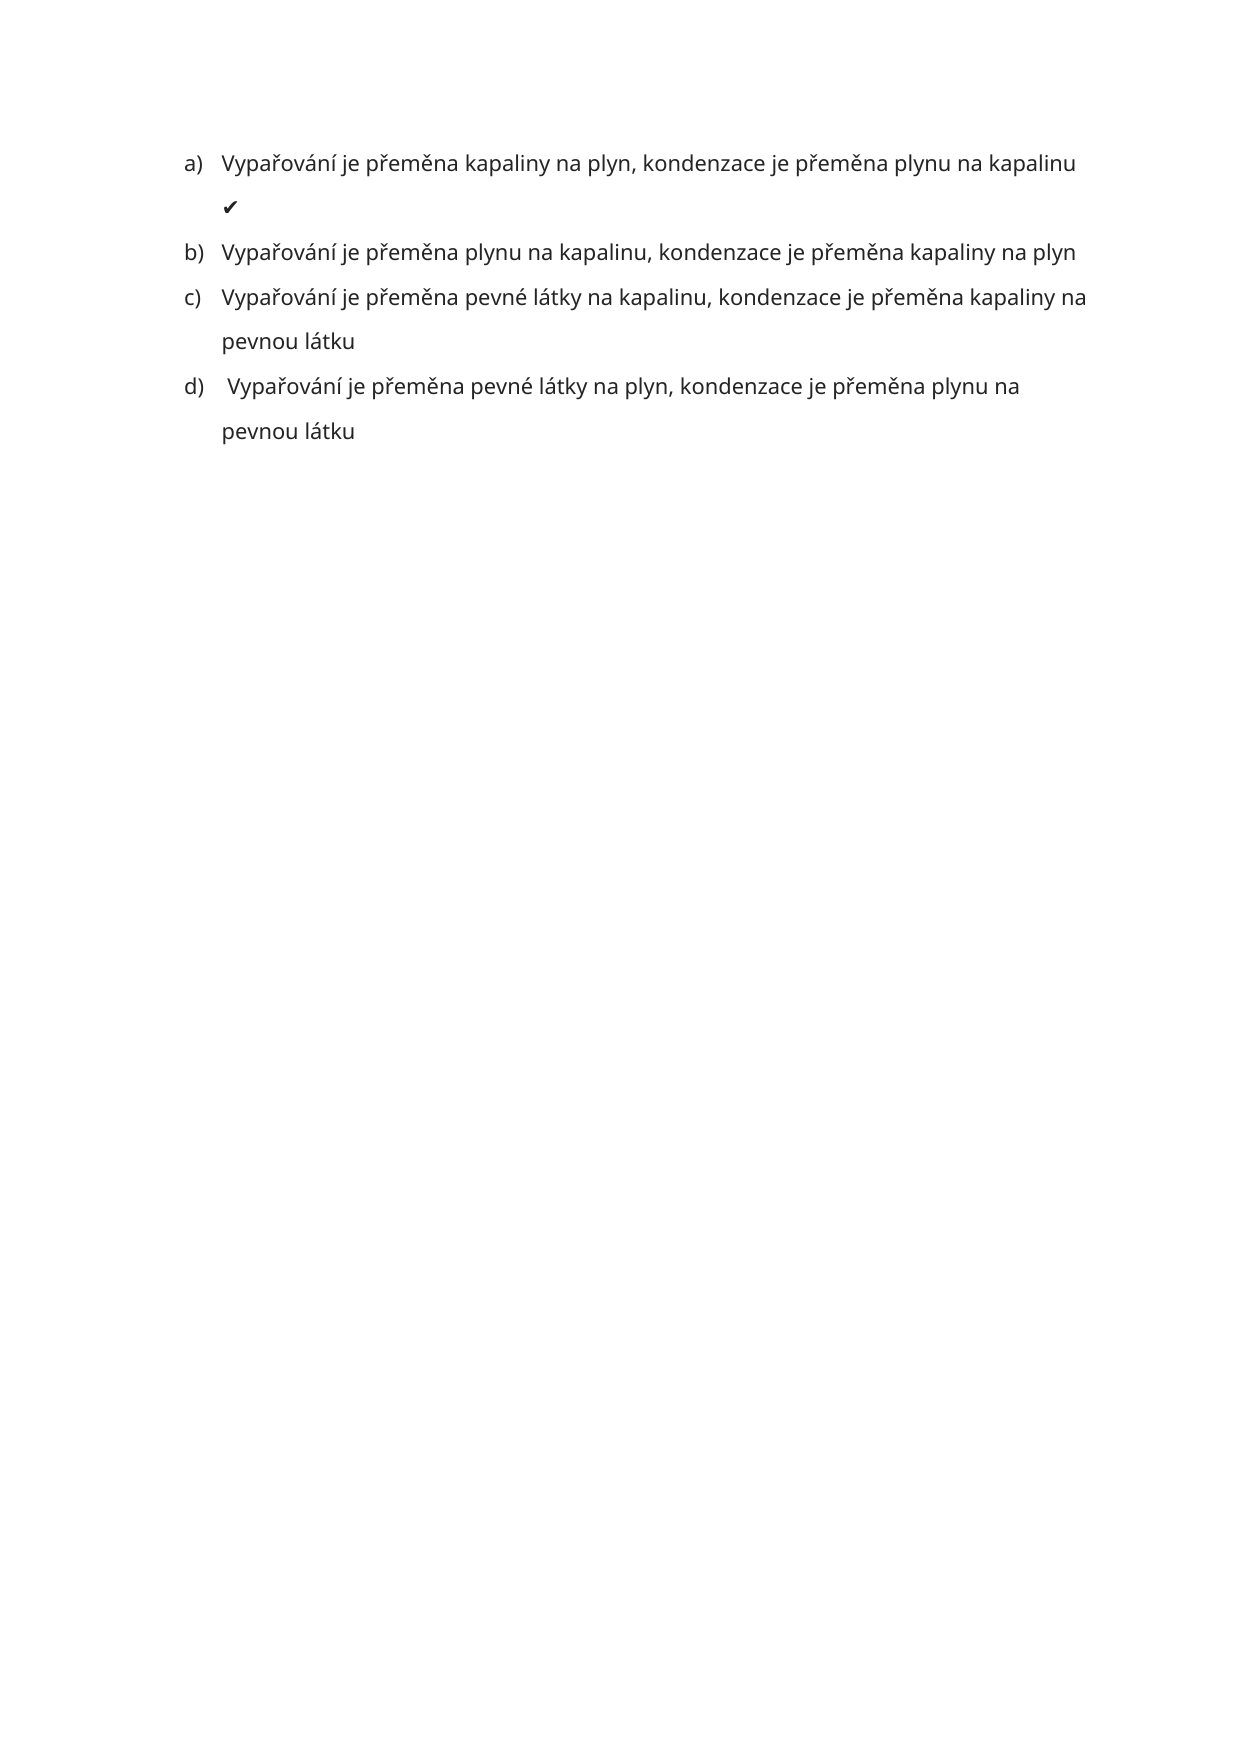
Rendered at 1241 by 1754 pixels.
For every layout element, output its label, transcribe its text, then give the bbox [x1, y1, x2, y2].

list Vypařování je přeměna pevné látky na plyn, kondenzace je přeměna plynu na pevnou látku [184, 371, 1093, 446]
list Vypařování je přeměna plynu na kapalinu, kondenzace je přeměna kapaliny na plyn [184, 237, 1093, 267]
list Vypařování je přeměna kapaliny na plyn, kondenzace je přeměna plynu na kapalinu ✔️ [184, 148, 1093, 222]
list Vypařování je přeměna pevné látky na kapalinu, kondenzace je přeměna kapaliny na pevnou látku [184, 282, 1093, 356]
